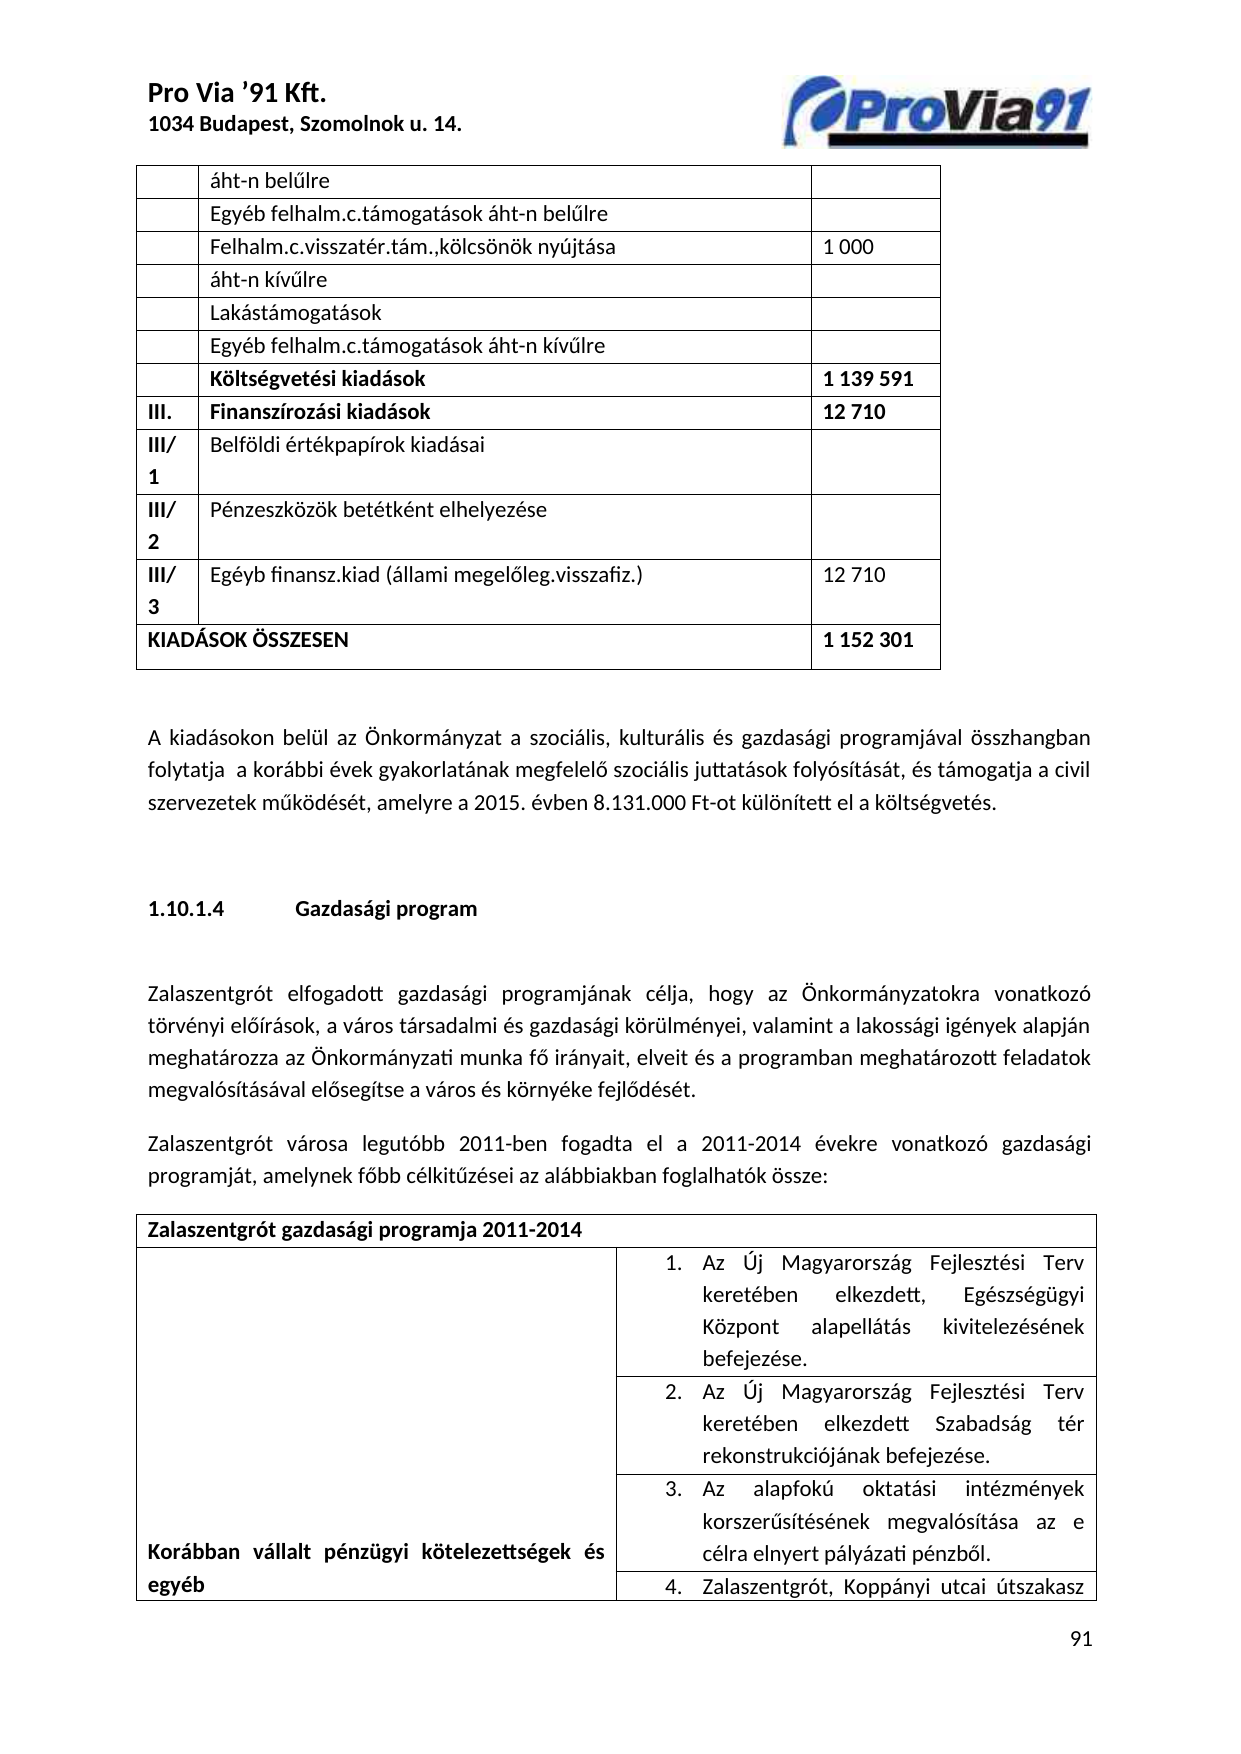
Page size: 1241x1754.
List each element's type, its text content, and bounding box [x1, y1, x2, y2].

table_cell Az Új Magyarország Fejlesztési Terv keretében elkezdett, Egészségügyi Központ alapellátás kivitelezésének befejezése. [617, 1248, 1096, 1376]
table_cell Egyéb felhalm.c.támogatások áht-n belűlre [199, 199, 811, 231]
table_cell 1 152 301 [812, 625, 940, 669]
table_cell [812, 199, 940, 231]
table_cell 1 000 [812, 232, 940, 264]
table_cell III/3 [137, 560, 198, 624]
table_cell III/1 [137, 430, 198, 494]
text Zalaszentgrót városa legutóbb 2011-ben fogadta el a 2011-2014 évekre vonatkozó gazdasági programját, amelynek főbb célkitűzései az alábbiakban foglalhatók össze: [148, 1129, 1093, 1189]
text Zalaszentgrót elfogadott gazdasági programjának célja, hogy az Önkormányzatokra vonatkozó törvényi előírások, a város társadalmi és gazdasági körülményei, valamint a lakossági igények alapján meghatározza az Önkormányzati munka fő irányait, elveit és a programban meghatározott feladatok megvalósításával elősegítse a város és környéke fejlődését. [148, 979, 1093, 1104]
table_cell III/2 [137, 495, 198, 559]
table_cell [812, 298, 940, 330]
table_cell Pénzeszközök betétként elhelyezése [199, 495, 811, 559]
table_cell [137, 298, 198, 330]
table_cell áht-n kívűlre [199, 265, 811, 297]
table_cell Lakástámogatások [199, 298, 811, 330]
table_cell [812, 495, 940, 559]
table_cell Zalaszentgrót, Koppányi utcai útszakasz megerősítése vis maior pályázati forrásból. [617, 1572, 1096, 1600]
table_cell Egéyb finansz.kiad (állami megelőleg.visszafiz.) [199, 560, 811, 624]
table_cell [137, 331, 198, 363]
table_cell [137, 166, 198, 198]
text A kiadásokon belül az Önkormányzat a szociális, kulturális és gazdasági programjával összhangban folytatja a korábbi évek gyakorlatának megfelelő szociális juttatások folyósítását, és támogatja a civil szervezetek működését, amelyre a 2015. évben 8.131.000 Ft-ot különített el a költségvetés. [148, 723, 1093, 816]
table_cell [137, 265, 198, 297]
table_cell 1 139 591 [812, 364, 940, 396]
table_cell 12 710 [812, 560, 940, 624]
subtitle 1.10.1.4 Gazdasági program [148, 894, 1093, 922]
table_cell Korábban vállalt pénzügyi kötelezettségek és egyéb önkormányzati feladatok [137, 1248, 616, 1600]
table_cell Belföldi értékpapírok kiadásai [199, 430, 811, 494]
table_cell [812, 331, 940, 363]
picture [781, 75, 1093, 149]
table_cell 12 710 [812, 397, 940, 429]
table_cell III. [137, 397, 198, 429]
table_cell [137, 364, 198, 396]
table_cell Az Új Magyarország Fejlesztési Terv keretében elkezdett Szabadság tér rekonstrukciójának befejezése. [617, 1377, 1096, 1473]
table_cell [137, 232, 198, 264]
table_header Zalaszentgrót gazdasági programja 2011-2014 [137, 1215, 1096, 1247]
table_cell áht-n belűlre [199, 166, 811, 198]
table_cell Az alapfokú oktatási intézmények korszerűsítésének megvalósítása az e célra elnyert pályázati pénzből. [617, 1475, 1096, 1571]
table_cell [812, 430, 940, 494]
table_cell Felhalm.c.visszatér.tám.,kölcsönök nyújtása [199, 232, 811, 264]
table_cell [812, 166, 940, 198]
table_cell Költségvetési kiadások [199, 364, 811, 396]
table_cell Egyéb felhalm.c.támogatások áht-n kívűlre [199, 331, 811, 363]
table_cell [137, 199, 198, 231]
table_cell Finanszírozási kiadások [199, 397, 811, 429]
table_cell [812, 265, 940, 297]
table_cell KIADÁSOK ÖSSZESEN [137, 625, 811, 669]
